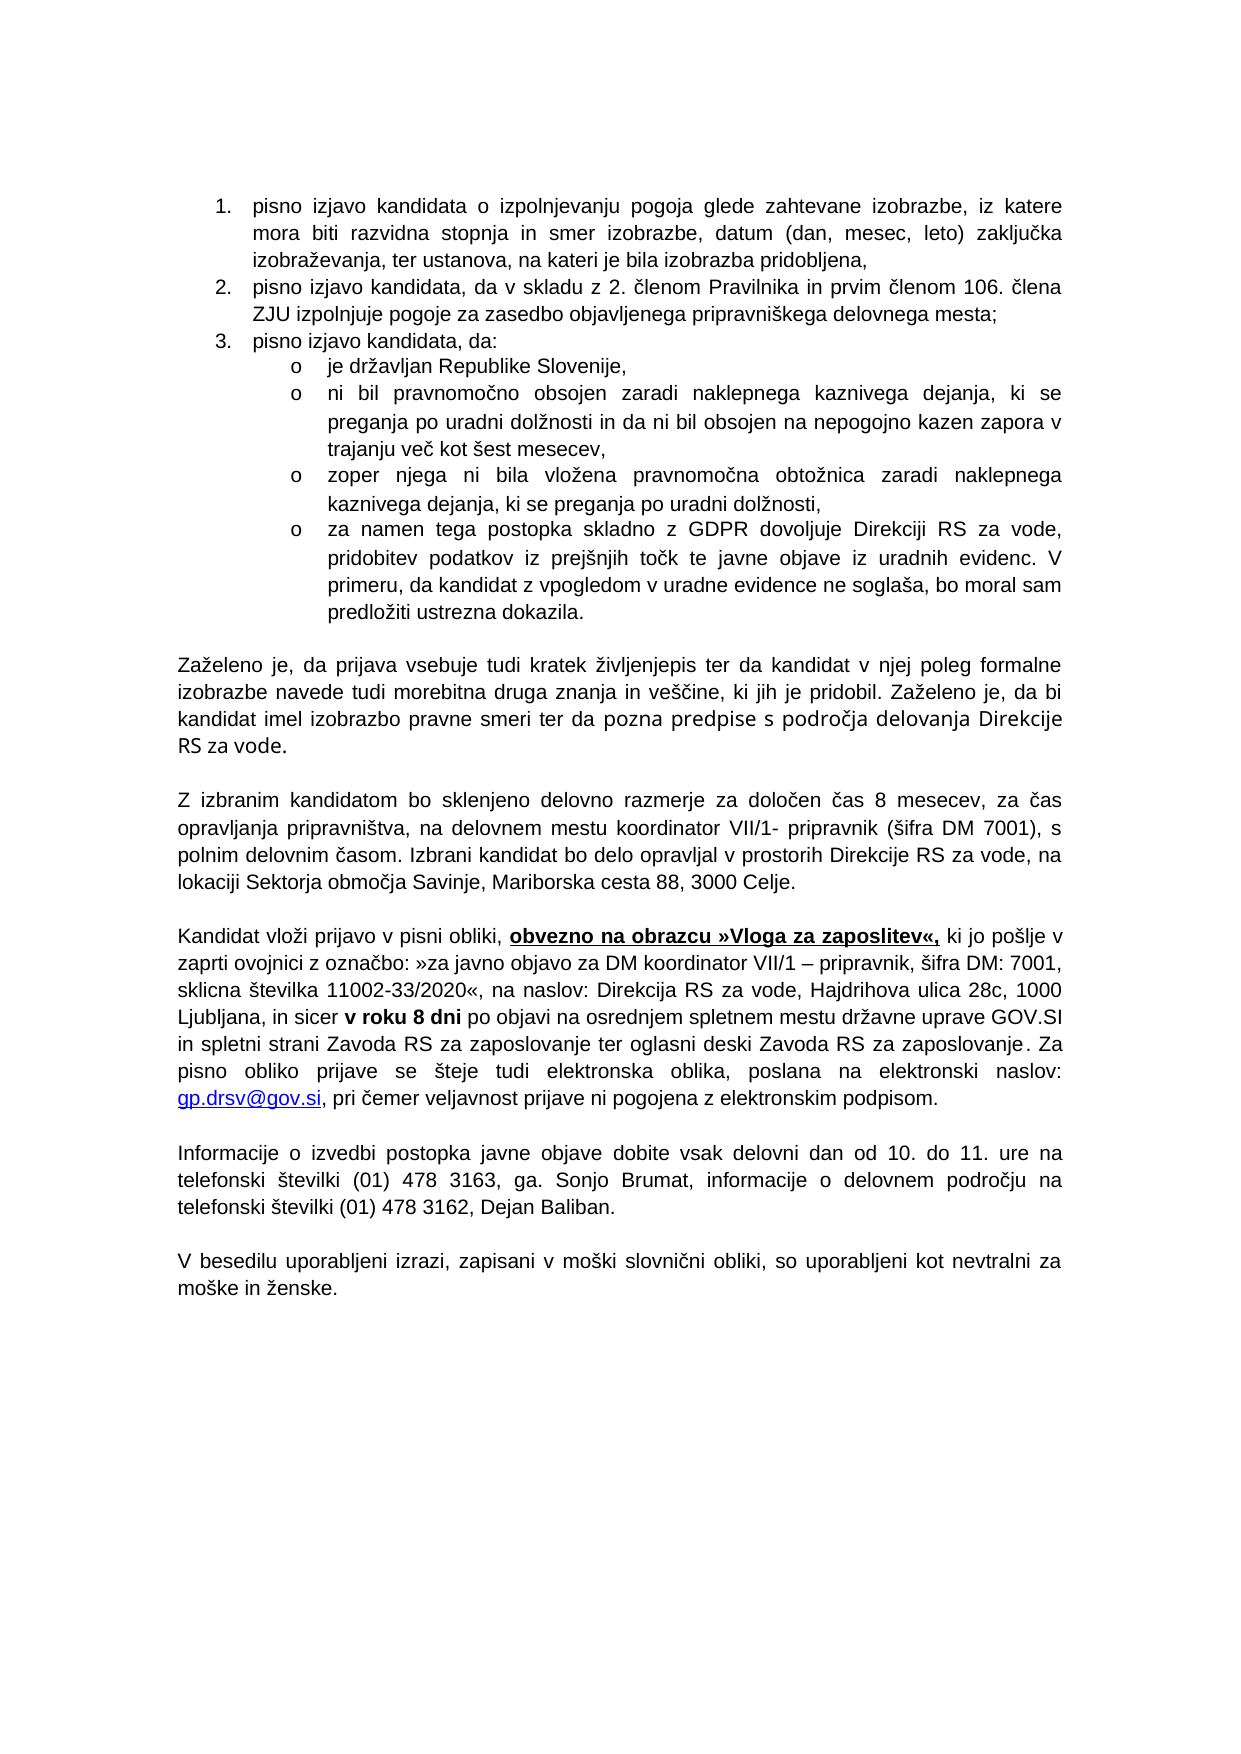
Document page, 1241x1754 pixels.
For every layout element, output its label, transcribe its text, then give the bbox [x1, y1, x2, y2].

list je državljan Republike Slovenije, [290, 353, 1063, 380]
text Zaželeno je, da prijava vsebuje tudi kratek življenjepis ter da kandidat v njej poleg formalne izobrazbe navede tudi morebitna druga znanja in veščine, ki jih je pridobil. Zaželeno je, da bi kandidat imel izobrazbo pravne smeri ter da pozna predpise s področja delovanja Direkcije RS za vode. [177, 651, 1063, 759]
list zoper njega ni bila vložena pravnomočna obtožnica zaradi naklepnega kaznivega dejanja, ki se preganja po uradni dolžnosti, [290, 461, 1063, 515]
list ni bil pravnomočno obsojen zaradi naklepnega kaznivega dejanja, ki se preganja po uradni dolžnosti in da ni bil obsojen na nepogojno kazen zapora v trajanju več kot šest mesecev, [290, 380, 1063, 461]
list pisno izjavo kandidata, da: [215, 326, 1063, 353]
list pisno izjavo kandidata o izpolnjevanju pogoja glede zahtevane izobrazbe, iz katere mora biti razvidna stopnja in smer izobrazbe, datum (dan, mesec, leto) zaključka izobraževanja, ter ustanova, na kateri je bila izobrazba pridobljena, [215, 190, 1063, 272]
text Informacije o izvedbi postopka javne objave dobite vsak delovni dan od 10. do 11. ure na telefonski številki (01) 478 3163, ga. Sonjo Brumat, informacije o delovnem področju na telefonski številki (01) 478 3162, Dejan Baliban. [177, 1138, 1063, 1219]
list za namen tega postopka skladno z GDPR dovoljuje Direkciji RS za vode, pridobitev podatkov iz prejšnjih točk te javne objave iz uradnih evidenc. V primeru, da kandidat z vpogledom v uradne evidence ne soglaša, bo moral sam predložiti ustrezna dokazila. [290, 515, 1063, 624]
text V besedilu uporabljeni izrazi, zapisani v moški slovnični obliki, so uporabljeni kot nevtralni za moške in ženske. [177, 1247, 1063, 1301]
text Kandidat vloži prijavo v pisni obliki, obvezno na obrazcu »Vloga za zaposlitev«, ki jo pošlje v zaprti ovojnici z označbo: »za javno objavo za DM koordinator VII/1 – pripravnik, šifra DM: 7001, sklicna številka 11002-33/2020«, na naslov: Direkcija RS za vode, Hajdrihova ulica 28c, 1000 Ljubljana, in sicer v roku 8 dni po objavi na osrednjem spletnem mestu državne uprave GOV.SI in spletni strani Zavoda RS za zaposlovanje ter oglasni deski Zavoda RS za zaposlovanje. Za pisno obliko prijave se šteje tudi elektronska oblika, poslana na elektronski naslov: gp.drsv@gov.si, pri čemer veljavnost prijave ni pogojena z elektronskim podpisom. [177, 922, 1063, 1111]
text Z izbranim kandidatom bo sklenjeno delovno razmerje za določen čas 8 mesecev, za čas opravljanja pripravništva, na delovnem mestu koordinator VII/1- pripravnik (šifra DM 7001), s polnim delovnim časom. Izbrani kandidat bo delo opravljal v prostorih Direkcije RS za vode, na lokaciji Sektorja območja Savinje, Mariborska cesta 88, 3000 Celje. [177, 786, 1063, 894]
list pisno izjavo kandidata, da v skladu z 2. členom Pravilnika in prvim členom 106. člena ZJU izpolnjuje pogoje za zasedbo objavljenega pripravniškega delovnega mesta; [215, 272, 1063, 326]
